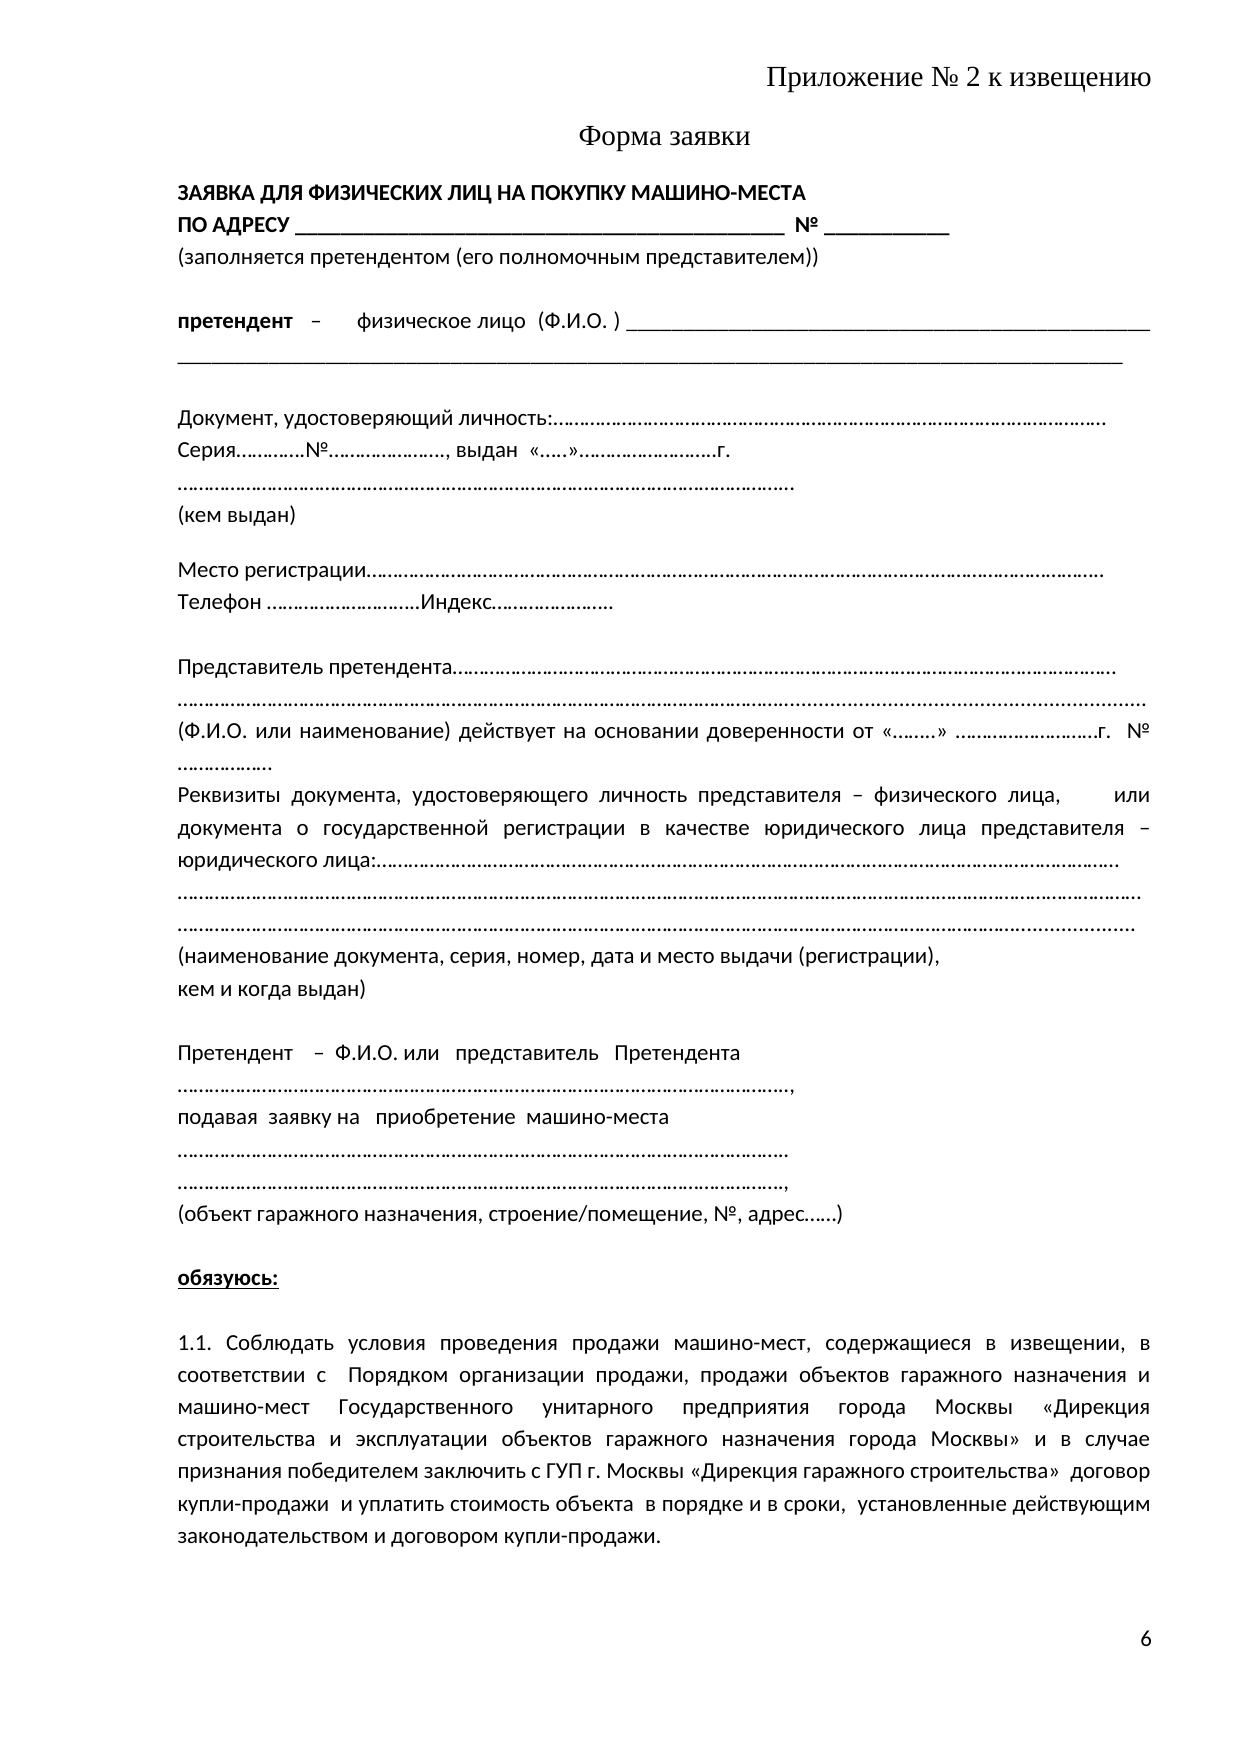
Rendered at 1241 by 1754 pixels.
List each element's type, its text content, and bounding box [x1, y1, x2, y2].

text Место регистрации………………………………………………………………………………………………………………………….. [177, 555, 1152, 583]
text подавая заявку на приобретение машино-места [177, 1102, 1152, 1131]
text Документ, удостоверяющий личность:…………………………………………………………………………………………… [177, 403, 1152, 431]
text кем и когда выдан) [177, 974, 1152, 1002]
text (наименование документа, серия, номер, дата и место выдачи (регистрации), [177, 942, 1152, 969]
text Реквизиты документа, удостоверяющего личность представителя – физического лица, или документа о государственной регистрации в качестве юридического лица представителя – юридического лица:…………………………………………………………………………………………………………………………… [177, 781, 1152, 873]
text Претендент – Ф.И.О. или представитель Претендента [177, 1038, 1152, 1066]
text (кем выдан) [177, 500, 1152, 528]
text Телефон ………………………..Индекс………………….. [177, 587, 1152, 616]
text Представитель претендента……………………………………………………………………………………………………………… [177, 652, 1152, 680]
text ……………………………………………………………………………………………………................................................................ [177, 684, 1152, 712]
text (Ф.И.О. или наименование) действует на основании доверенности от «……..» ………………………г. №……………… [177, 716, 1152, 776]
text обязуюсь: [177, 1263, 1152, 1291]
text ЗАЯВКА ДЛЯ ФИЗИЧЕСКИХ ЛИЦ НА ПОКУПКУ МАШИНО-МЕСТА [177, 178, 1152, 206]
text претендент – физическое лицо (Ф.И.О. ) ______________________________________________ ___________________________________________________________________________________ [177, 307, 1152, 399]
text (заполняется претендентом (его полномочным представителем)) [177, 242, 1152, 270]
text Серия………….№…………………., выдан «…..»……………………..г. [177, 435, 1152, 463]
text ………………………………………………………………………………………………………………………………………………………………………………………………………………………………………………………………………………………………………………..................... [177, 877, 1152, 937]
text (объект гаражного назначения, строение/помещение, №, адрес……) [177, 1199, 1152, 1227]
text 1.1. Соблюдать условия проведения продажи машино-мест, содержащиеся в извещении, в соответствии с Порядком организации продажи, продажи объектов гаражного назначения и машино-мест Государственного унитарного предприятия города Москвы «Дирекция строительства и эксплуатации объектов гаражного назначения города Москвы» и в случае признания победителем заключить с ГУП г. Москвы «Дирекция гаражного строительства» договор купли-продажи и уплатить стоимость объекта в порядке и в сроки, установленные действующим законодательством и договором купли-продажи. [177, 1328, 1152, 1549]
text …………………………………………………………………………………………………….., [177, 1070, 1152, 1098]
text Приложение № 2 к извещению [177, 59, 1152, 93]
text Форма заявки [177, 118, 1152, 152]
text ……………………………………………………………………………………………………... [177, 468, 1152, 496]
text ПО АДРЕСУ ___________________________________________ № ___________ [177, 210, 1152, 238]
text …………………………………………………………………………………………………….. [177, 1135, 1152, 1163]
text ……………………………………………………………………………………………………., [177, 1167, 1152, 1195]
